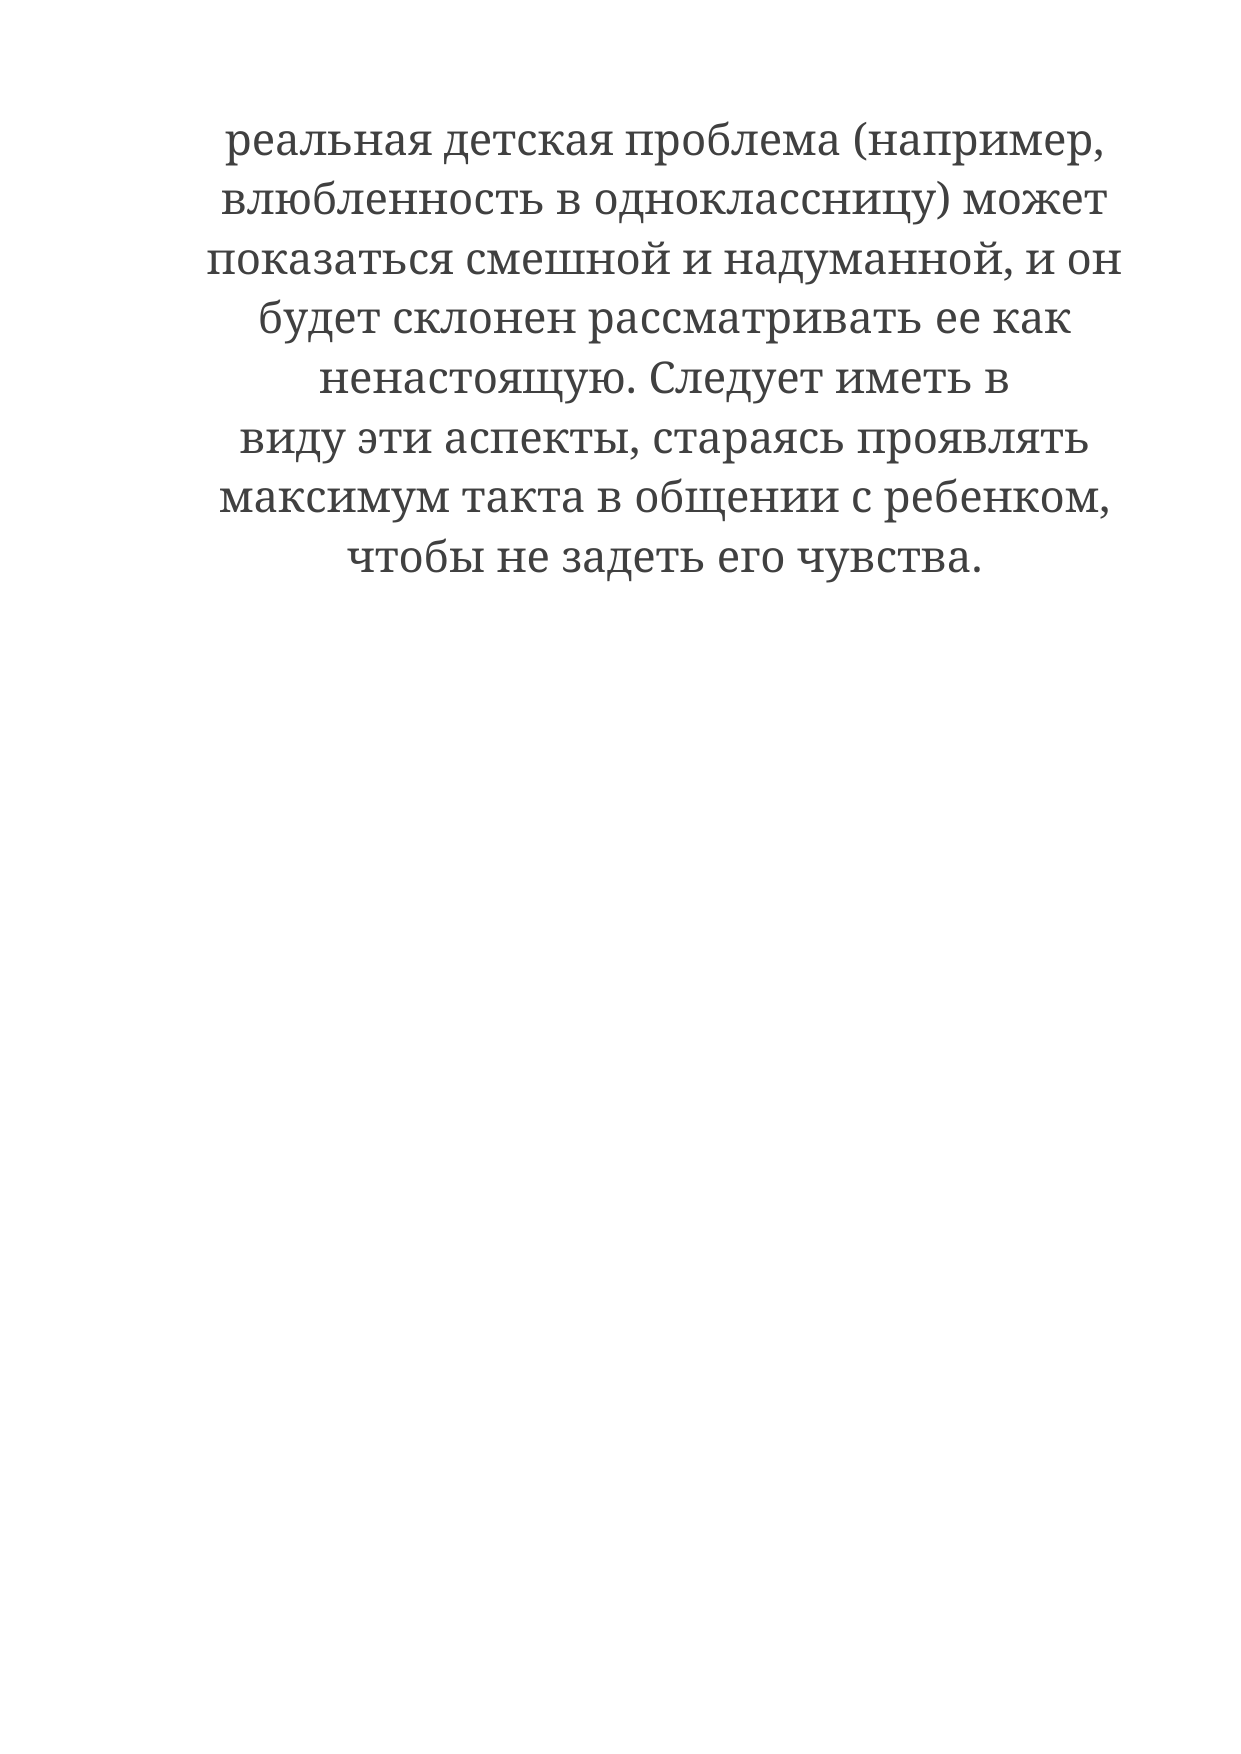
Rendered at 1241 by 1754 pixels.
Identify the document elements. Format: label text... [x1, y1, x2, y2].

text виду эти аспекты, стараясь проявлять максимум такта в общении с ребенком, чтобы не задеть его чувства. [188, 406, 1142, 585]
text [186, 108, 1143, 168]
text влюбленность в одноклассницу) может показаться смешной и надуманной, и он будет склонен рассматривать ее как ненастоящую. Следует иметь в [196, 168, 1133, 406]
